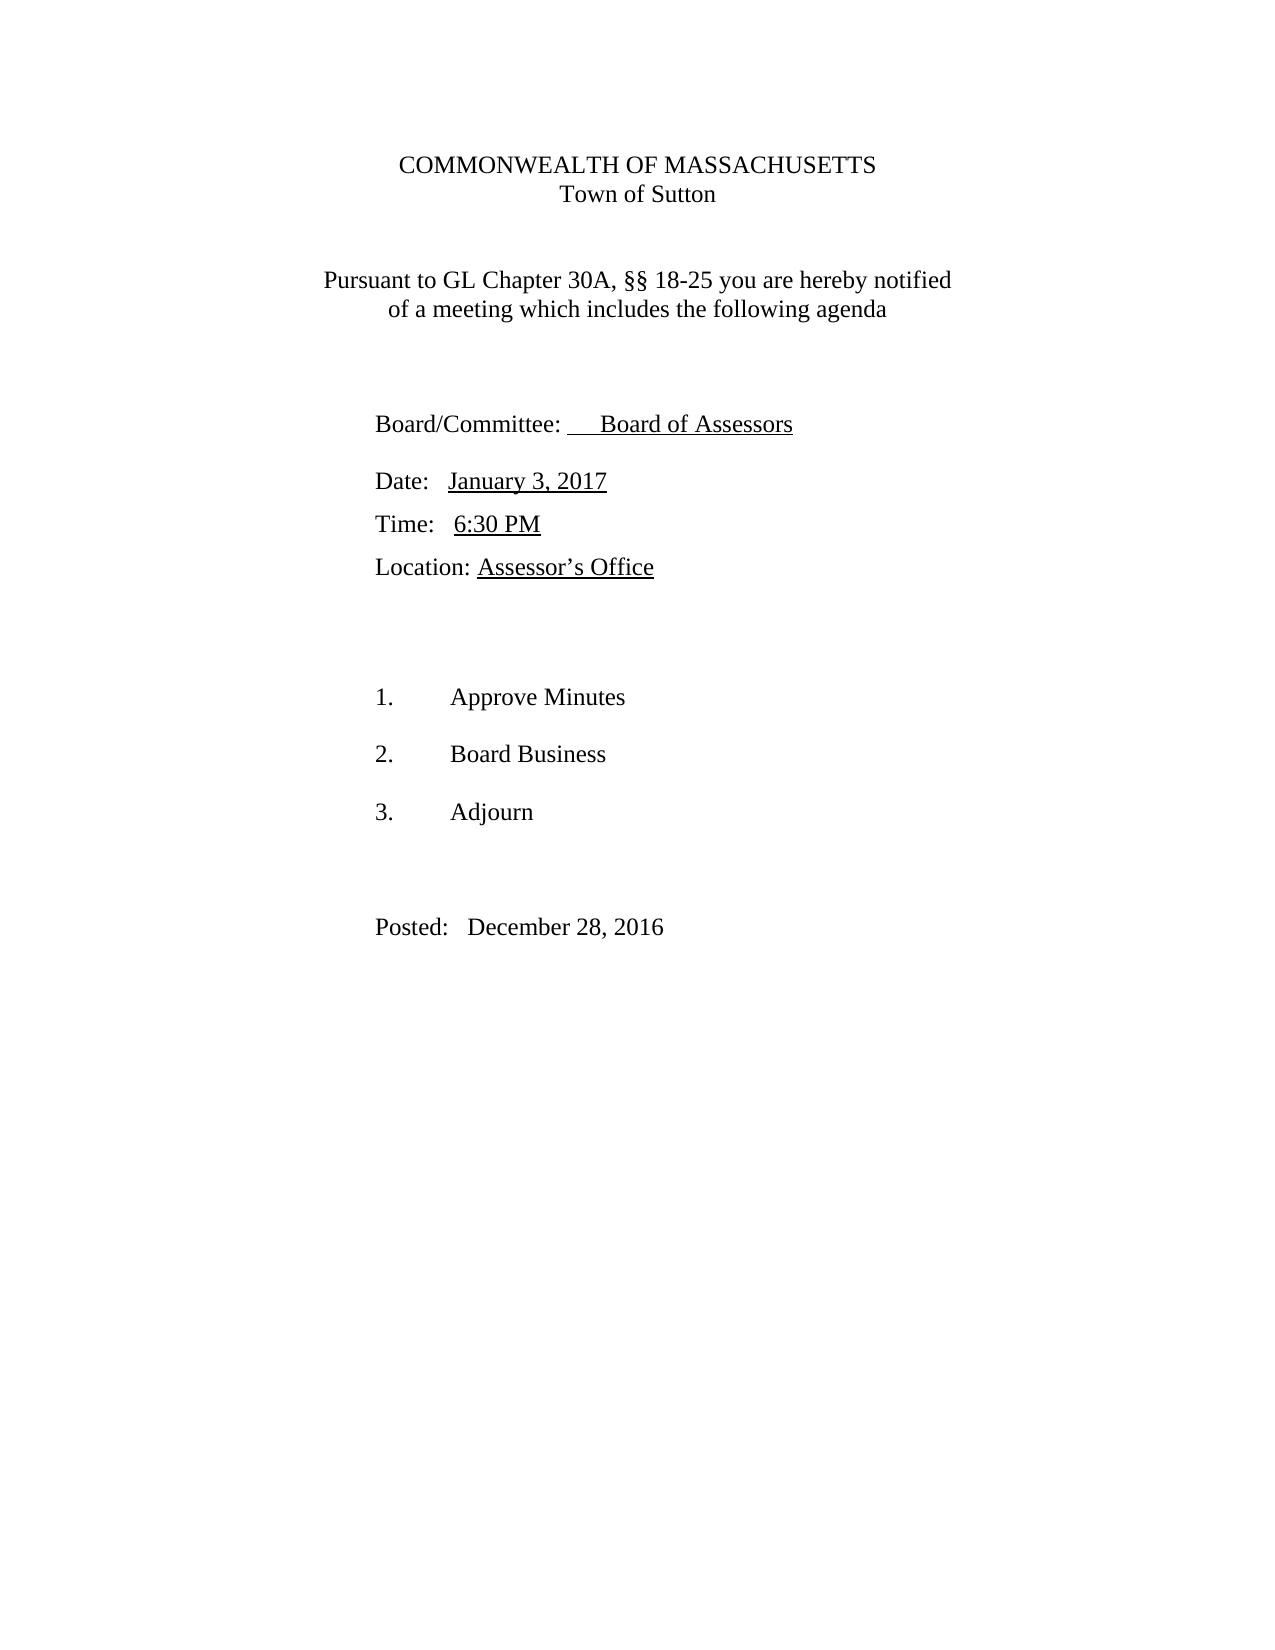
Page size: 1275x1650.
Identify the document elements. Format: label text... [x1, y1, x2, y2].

list Board Business [375, 739, 1125, 768]
text Date: January 3, 2017 [300, 466, 1125, 495]
list Adjourn [375, 797, 1125, 826]
text Board/Committee: Board of Assessors [300, 409, 1125, 437]
text Town of Sutton [150, 179, 1125, 207]
text Posted: December 28, 2016 [300, 912, 1125, 941]
text Time: 6:30 PM [300, 509, 1125, 538]
text Location: Assessor’s Office [300, 552, 1125, 581]
text Pursuant to GL Chapter 30A, §§ 18-25 you are hereby notified [150, 265, 1125, 294]
text of a meeting which includes the following agenda [150, 294, 1125, 322]
list Approve Minutes [375, 682, 1125, 711]
text COMMONWEALTH OF MASSACHUSETTS [150, 150, 1125, 179]
